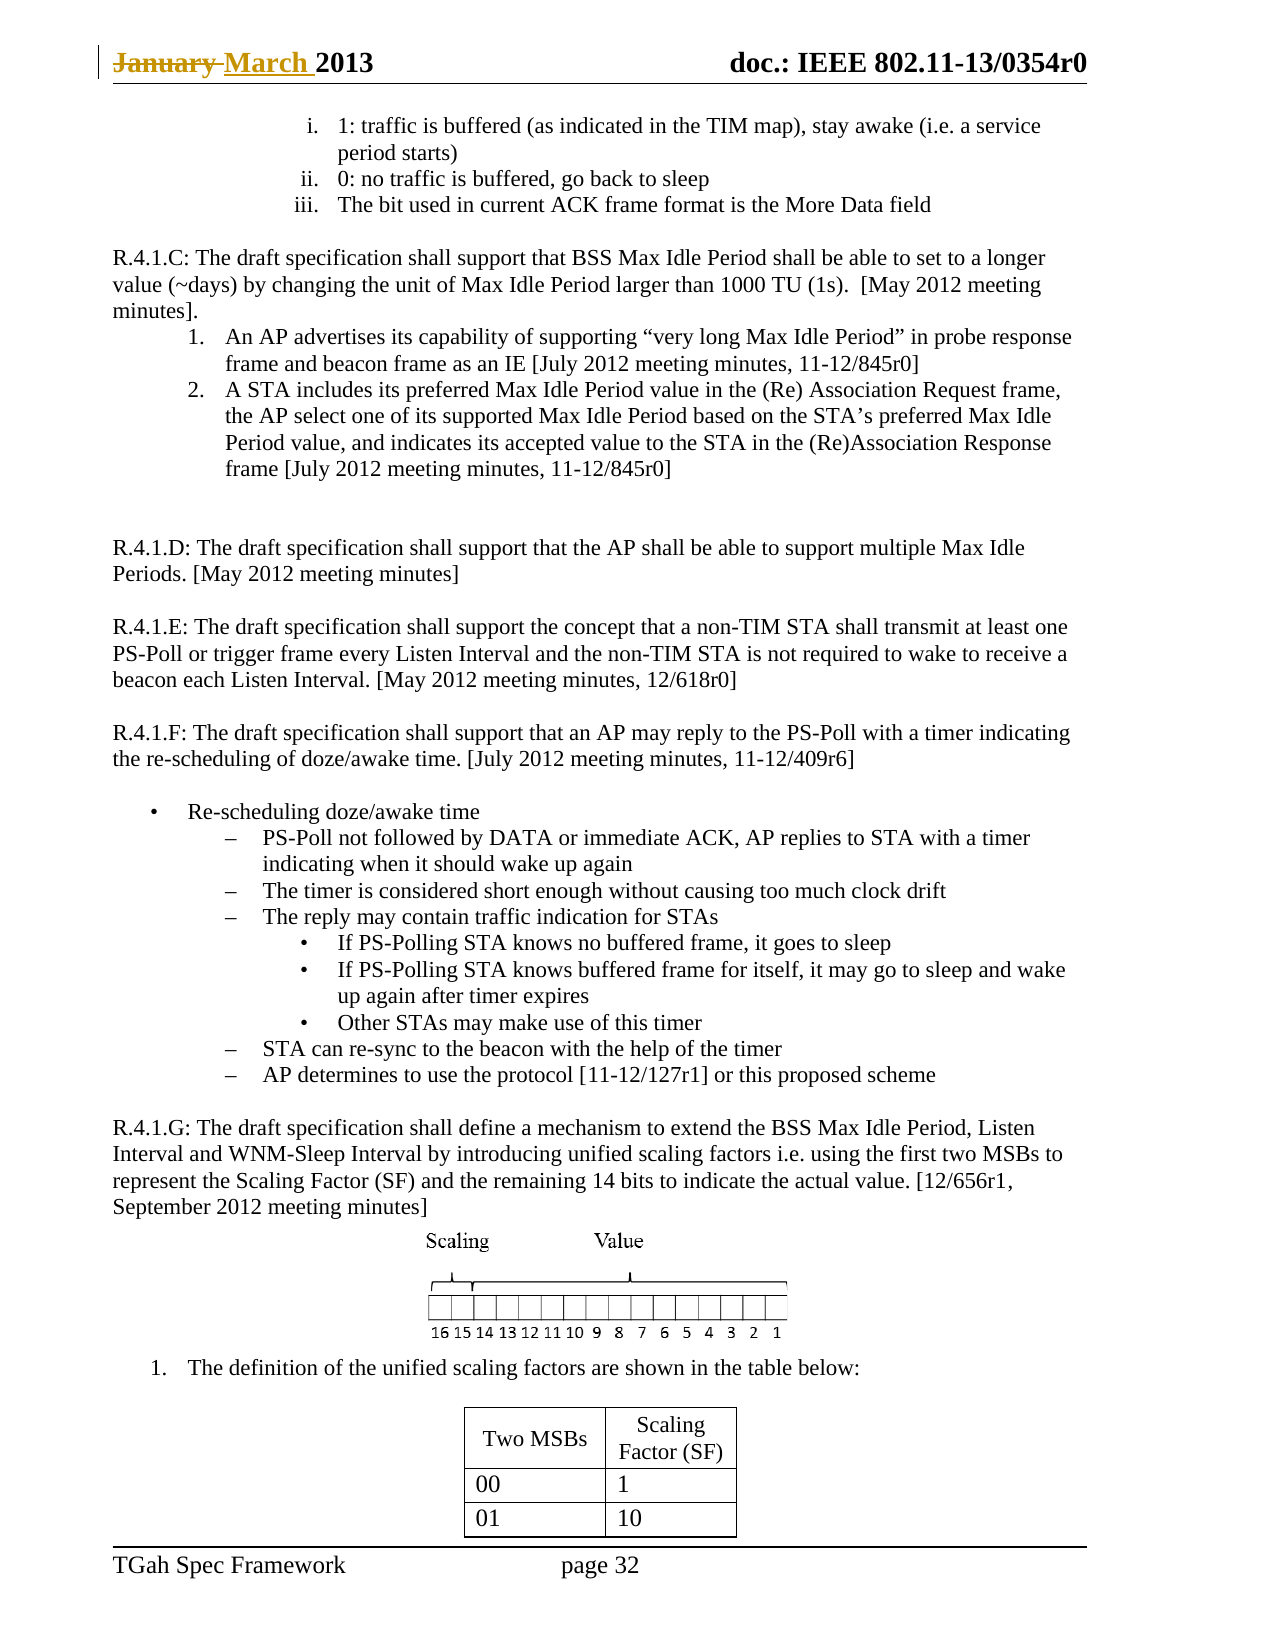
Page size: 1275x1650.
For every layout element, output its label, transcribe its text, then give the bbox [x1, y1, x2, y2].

list Re-scheduling doze/awake time [150, 798, 1087, 824]
text R.4.1.E: The draft specification shall support the concept that a non-TIM STA shall transmit at least one PS-Poll or trigger frame every Listen Interval and the non-TIM STA is not required to wake to receive a beacon each Listen Interval. [May 2012 meeting minutes, 12/618r0] [112, 613, 1087, 692]
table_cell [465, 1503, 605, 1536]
list PS-Poll not followed by DATA or immediate ACK, AP replies to STA with a timer indicating when it should wake up again [225, 824, 1087, 877]
list Other STAs may make use of this timer [300, 1008, 1087, 1035]
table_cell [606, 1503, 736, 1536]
text R.4.1.D: The draft specification shall support that the AP shall be able to support multiple Max Idle Periods. [May 2012 meeting minutes] [112, 534, 1087, 587]
list AP determines to use the protocol [11-12/127r1] or this proposed scheme [225, 1061, 1087, 1088]
list A STA includes its preferred Max Idle Period value in the (Re) Association Request frame, the AP select one of its supported Max Idle Period based on the STA’s preferred Max Idle Period value, and indicates its accepted value to the STA in the (Re)Association Response frame [July 2012 meeting minutes, 11-12/845r0] [187, 376, 1087, 481]
list The bit used in current ACK frame format is the More Data field [319, 192, 1087, 218]
list The reply may contain traffic indication for STAs [225, 903, 1087, 929]
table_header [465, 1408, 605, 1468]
list 1: traffic is buffered (as indicated in the TIM map), stay awake (i.e. a service period starts) [319, 112, 1087, 165]
list 0: no traffic is buffered, go back to sleep [319, 165, 1087, 192]
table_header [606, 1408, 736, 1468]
text R.4.1.F: The draft specification shall support that an AP may reply to the PS-Poll with a timer indicating the re-scheduling of doze/awake time. [July 2012 meeting minutes, 11-12/409r6] [112, 719, 1087, 771]
picture [412, 1219, 788, 1354]
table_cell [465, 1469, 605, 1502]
text R.4.1.G: The draft specification shall define a mechanism to extend the BSS Max Idle Period, Listen Interval and WNM-Sleep Interval by introducing unified scaling factors i.e. using the first two MSBs to represent the Scaling Factor (SF) and the remaining 14 bits to indicate the actual value. [12/656r1, September 2012 meeting minutes] [112, 1114, 1087, 1219]
text R.4.1.C: The draft specification shall support that BSS Max Idle Period shall be able to set to a longer value (~days) by changing the unit of Max Idle Period larger than 1000 TU (1s). [May 2012 meeting minutes]. [112, 244, 1087, 323]
list If PS-Polling STA knows no buffered frame, it goes to sleep [300, 929, 1087, 956]
list An AP advertises its capability of supporting “very long Max Idle Period” in probe response frame and beacon frame as an IE [July 2012 meeting minutes, 11-12/845r0] [187, 323, 1087, 376]
list The timer is considered short enough without causing too much clock drift [225, 877, 1087, 903]
list If PS-Polling STA knows buffered frame for itself, it may go to sleep and wake up again after timer expires [300, 956, 1087, 1008]
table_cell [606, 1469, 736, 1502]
list STA can re-sync to the beacon with the help of the timer [225, 1035, 1087, 1061]
list The definition of the unified scaling factors are shown in the table below: [150, 1354, 1087, 1380]
